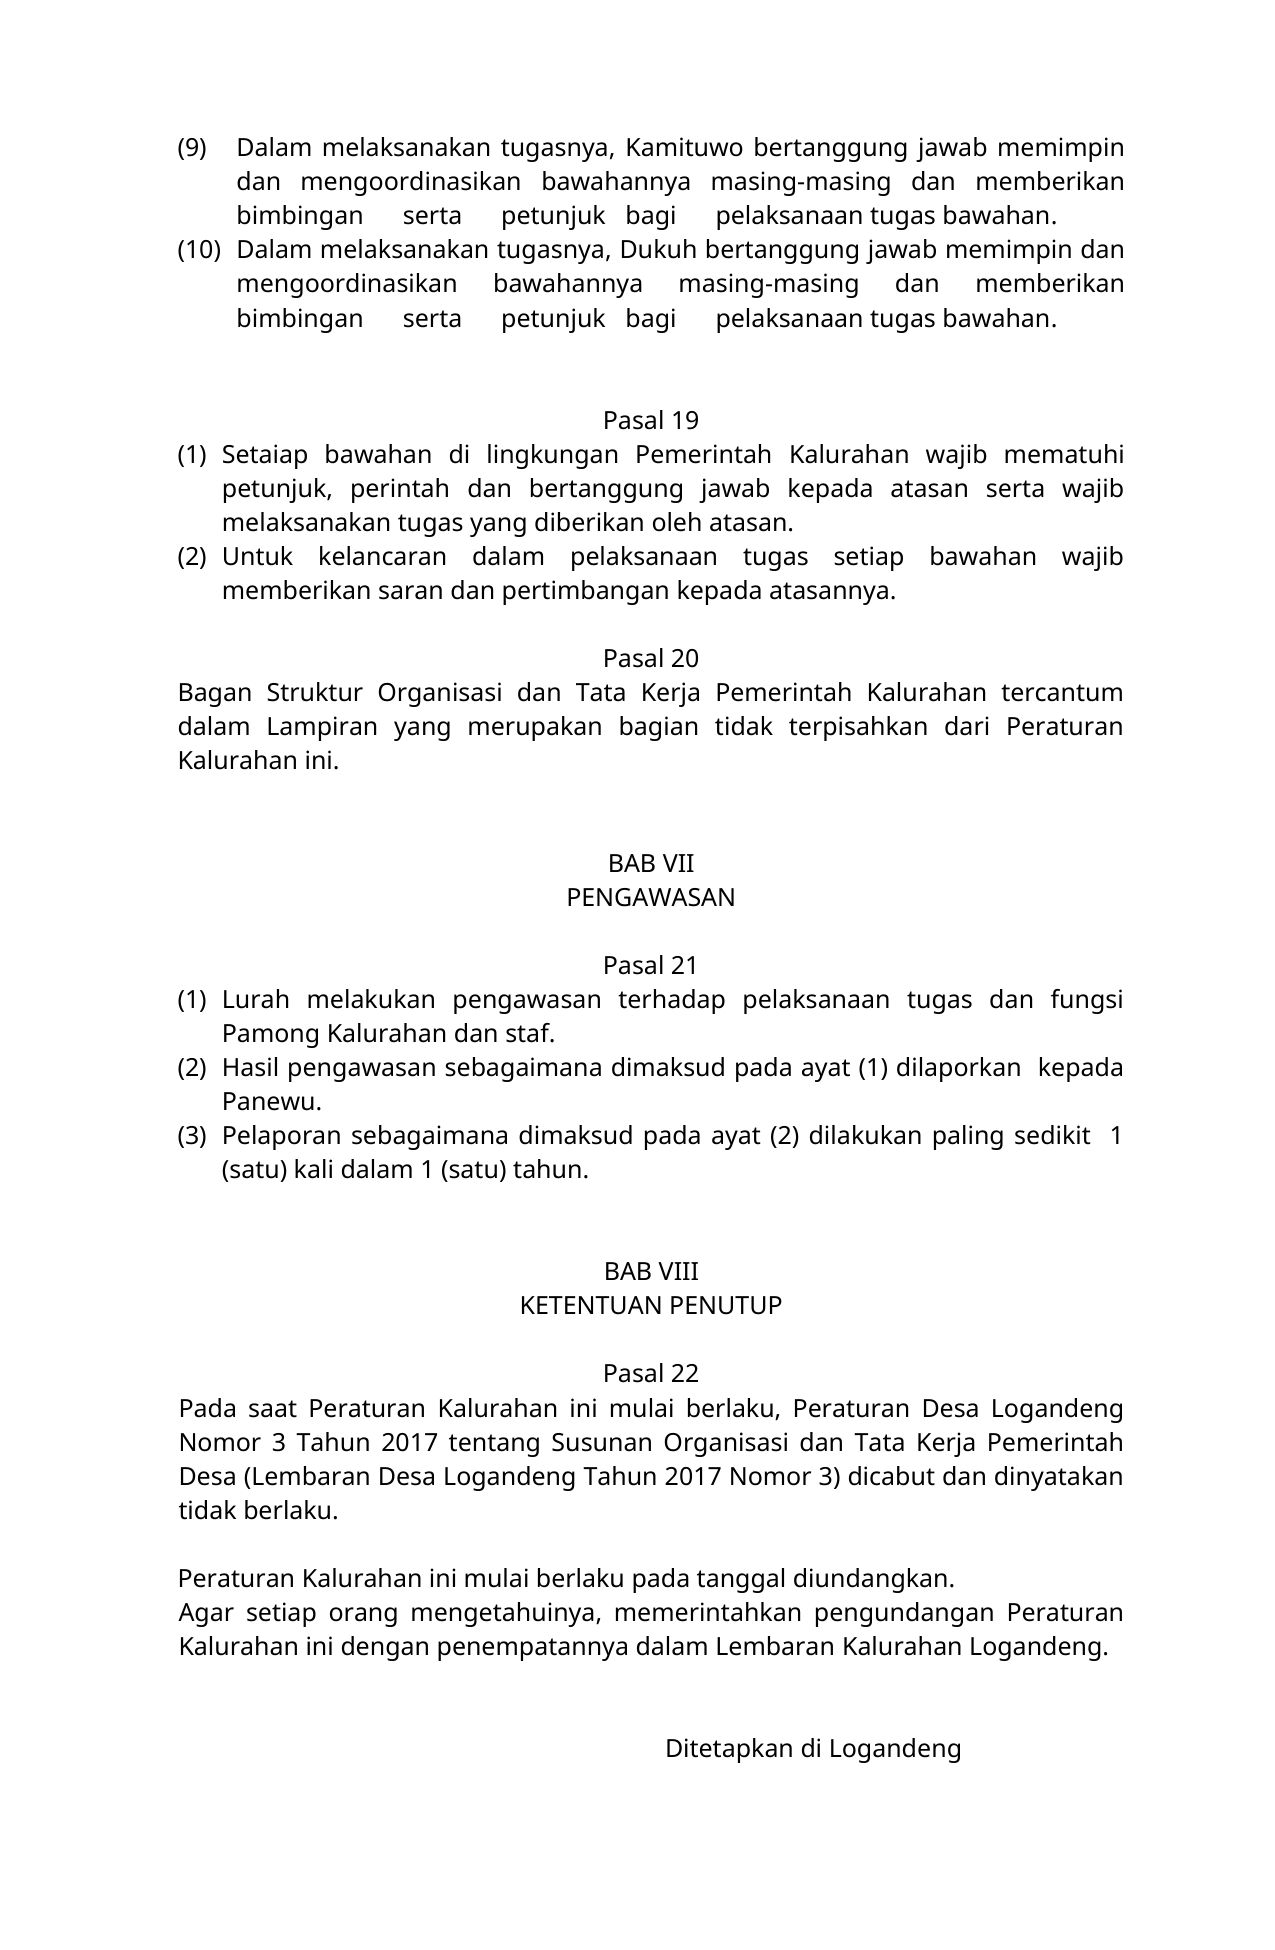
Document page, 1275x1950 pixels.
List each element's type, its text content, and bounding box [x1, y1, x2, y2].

text Peraturan Kalurahan ini mulai berlaku pada tanggal diundangkan. [177, 1561, 1125, 1594]
list KETENTUAN PENUTUP [177, 1288, 1125, 1322]
text Pasal 20 [177, 641, 1125, 675]
list Setaiap bawahan di lingkungan Pemerintah Kalurahan wajib mematuhi petunjuk, perintah dan bertanggung jawab kepada atasan serta wajib melaksanakan tugas yang diberikan oleh atasan. [177, 436, 1125, 539]
list Lurah melakukan pengawasan terhadap pelaksanaan tugas dan fungsi Pamong Kalurahan dan staf. [177, 981, 1125, 1049]
text Pasal 19 [177, 402, 1125, 436]
list Dalam melaksanakan tugasnya, Kamituwo bertanggung jawab memimpin dan mengoordinasikan bawahannya masing-masing dan memberikan bimbingan serta petunjuk bagi pelaksanaan tugas bawahan. [177, 130, 1125, 232]
list Dalam melaksanakan tugasnya, Dukuh bertanggung jawab memimpin dan mengoordinasikan bawahannya masing-masing dan memberikan bimbingan serta petunjuk bagi pelaksanaan tugas bawahan. [177, 232, 1125, 334]
list Pelaporan sebagaimana dimaksud pada ayat (2) dilakukan paling sedikit 1 (satu) kali dalam 1 (satu) tahun. [177, 1118, 1125, 1186]
text Agar setiap orang mengetahuinya, memerintahkan pengundangan Peraturan Kalurahan ini dengan penempatannya dalam Lembaran Kalurahan Logandeng. [178, 1594, 1125, 1663]
list BAB VIII [177, 1254, 1125, 1288]
list Untuk kelancaran dalam pelaksanaan tugas setiap bawahan wajib memberikan saran dan pertimbangan kepada atasannya. [177, 539, 1125, 607]
text Bagan Struktur Organisasi dan Tata Kerja Pemerintah Kalurahan tercantum dalam Lampiran yang merupakan bagian tidak terpisahkan dari Peraturan Kalurahan ini. [177, 675, 1125, 777]
list BAB VII [177, 845, 1125, 879]
list Hasil pengawasan sebagaimana dimaksud pada ayat (1) dilaporkan kepada Panewu. [177, 1049, 1125, 1118]
list PENGAWASAN [177, 879, 1125, 913]
text Ditetapkan di Logandeng [665, 1731, 1125, 1765]
list Pasal 21 [177, 947, 1125, 981]
text Pada saat Peraturan Kalurahan ini mulai berlaku, Peraturan Desa Logandeng Nomor 3 Tahun 2017 tentang Susunan Organisasi dan Tata Kerja Pemerintah Desa (Lembaran Desa Logandeng Tahun 2017 Nomor 3) dicabut dan dinyatakan tidak berlaku. [178, 1390, 1125, 1526]
list Pasal 22 [177, 1356, 1125, 1390]
